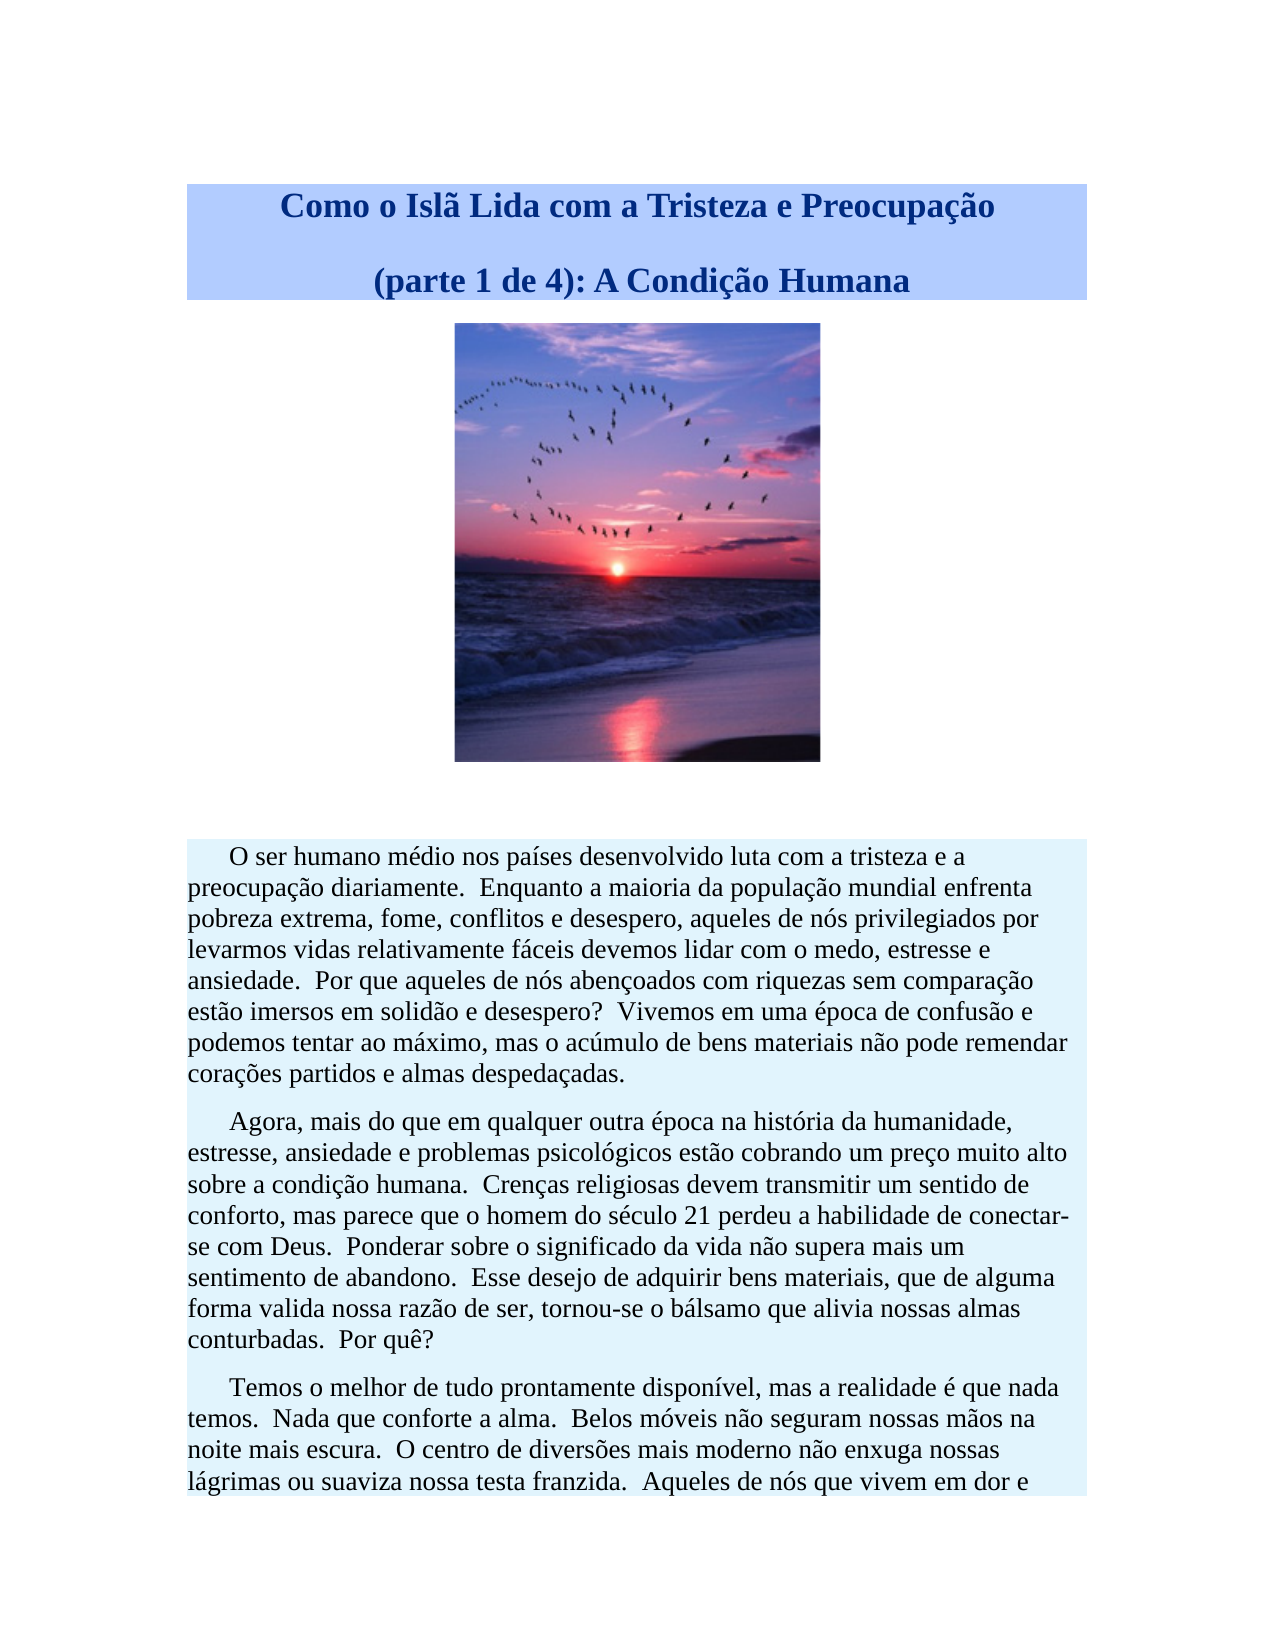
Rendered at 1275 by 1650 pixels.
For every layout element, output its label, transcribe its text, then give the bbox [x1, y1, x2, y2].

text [187, 1371, 1087, 1496]
subtitle (parte 1 de 4): A Condição Humana [187, 259, 1087, 300]
text Agora, mais do que em qualquer outra época na história da humanidade, estresse, ansiedade e problemas psicológicos estão cobrando um preço muito alto sobre a condição humana. Crenças religiosas devem transmitir um sentido de conforto, mas parece que o homem do século 21 perdeu a habilidade de conectar-se com Deus. Ponderar sobre o significado da vida não supera mais um sentimento de abandono. Esse desejo de adquirir bens materiais, que de alguma forma valida nossa razão de ser, tornou-se o bálsamo que alivia nossas almas conturbadas. Por quê? [187, 1105, 1087, 1354]
picture [454, 323, 821, 762]
text O ser humano médio nos países desenvolvido luta com a tristeza e a preocupação diariamente. Enquanto a maioria da população mundial enfrenta pobreza extrema, fome, conflitos e desespero, aqueles de nós privilegiados por levarmos vidas relativamente fáceis devemos lidar com o medo, estresse e ansiedade. Por que aqueles de nós abençoados com riquezas sem comparação estão imersos em solidão e desespero? Vivemos em uma época de confusão e podemos tentar ao máximo, mas o acúmulo de bens materiais não pode remendar corações partidos e almas despedaçadas. [187, 839, 1087, 1089]
subtitle Como o Islã Lida com a Tristeza e Preocupação [187, 184, 1087, 225]
